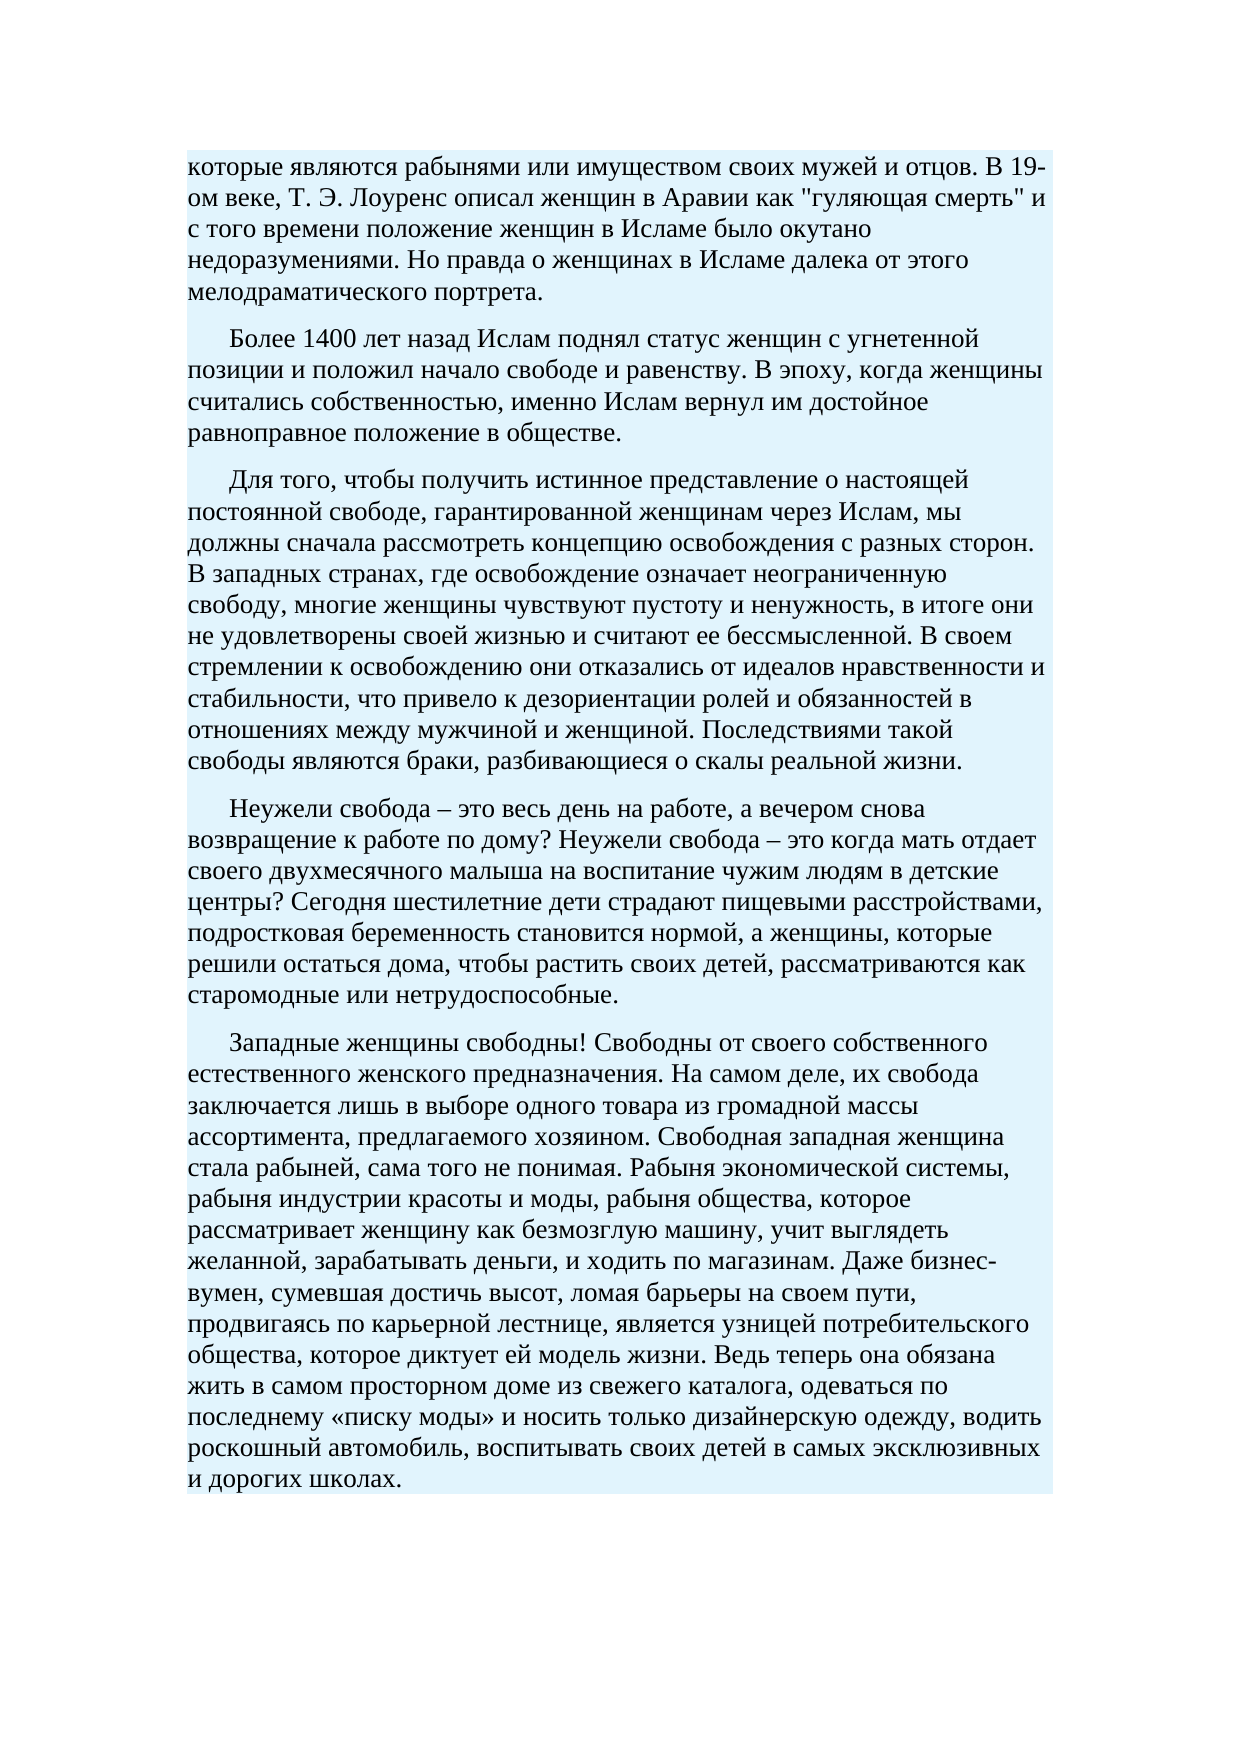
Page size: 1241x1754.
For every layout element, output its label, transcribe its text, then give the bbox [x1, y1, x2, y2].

text Для того, чтобы получить истинное представление о настоящей постоянной свободе, гарантированной женщинам через Ислам, мы должны сначала рассмотреть концепцию освобождения с разных сторон. В западных странах, где освобождение означает неограниченную свободу, многие женщины чувствуют пустоту и ненужность, в итоге они не удовлетворены своей жизнью и считают ее бессмысленной. В своем стремлении к освобождению они отказались от идеалов нравственности и стабильности, что привело к дезориентации ролей и обязанностей в отношениях между мужчиной и женщиной. Последствиями такой свободы являются браки, разбивающиеся о скалы реальной жизни. [187, 464, 1053, 775]
text Более 1400 лет назад Ислам поднял статус женщин с угнетенной позиции и положил начало свободе и равенству. В эпоху, когда женщины считались собственностью, именно Ислам вернул им достойное равноправное положение в обществе. [187, 322, 1053, 447]
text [187, 150, 1053, 306]
text Западные женщины свободны! Свободны от своего собственного естественного женского предназначения. На самом деле, их свобода заключается лишь в выборе одного товара из громадной массы ассортимента, предлагаемого хозяином. Свободная западная женщина стала рабыней, сама того не понимая. Рабыня экономической системы, рабыня индустрии красоты и моды, рабыня общества, которое рассматривает женщину как безмозглую машину, учит выглядеть желанной, зарабатывать деньги, и ходить по магазинам. Даже бизнес-вумен, сумевшая достичь высот, ломая барьеры на своем пути, продвигаясь по карьерной лестнице, является узницей потребительского общества, которое диктует ей модель жизни. Ведь теперь она обязана жить в самом просторном доме из свежего каталога, одеваться по последнему «писку моды» и носить только дизайнерскую одежду, водить роскошный автомобиль, воспитывать своих детей в самых эксклюзивных и дорогих школах. [187, 1026, 1053, 1494]
text Неужели свобода – это весь день на работе, а вечером снова возвращение к работе по дому? Неужели свобода – это когда мать отдает своего двухмесячного малыша на воспитание чужим людям в детские центры? Сегодня шестилетние дети страдают пищевыми расстройствами, подростковая беременность становится нормой, а женщины, которые решили остаться дома, чтобы растить своих детей, рассматриваются как старомодные или нетрудоспособные. [187, 792, 1053, 1010]
